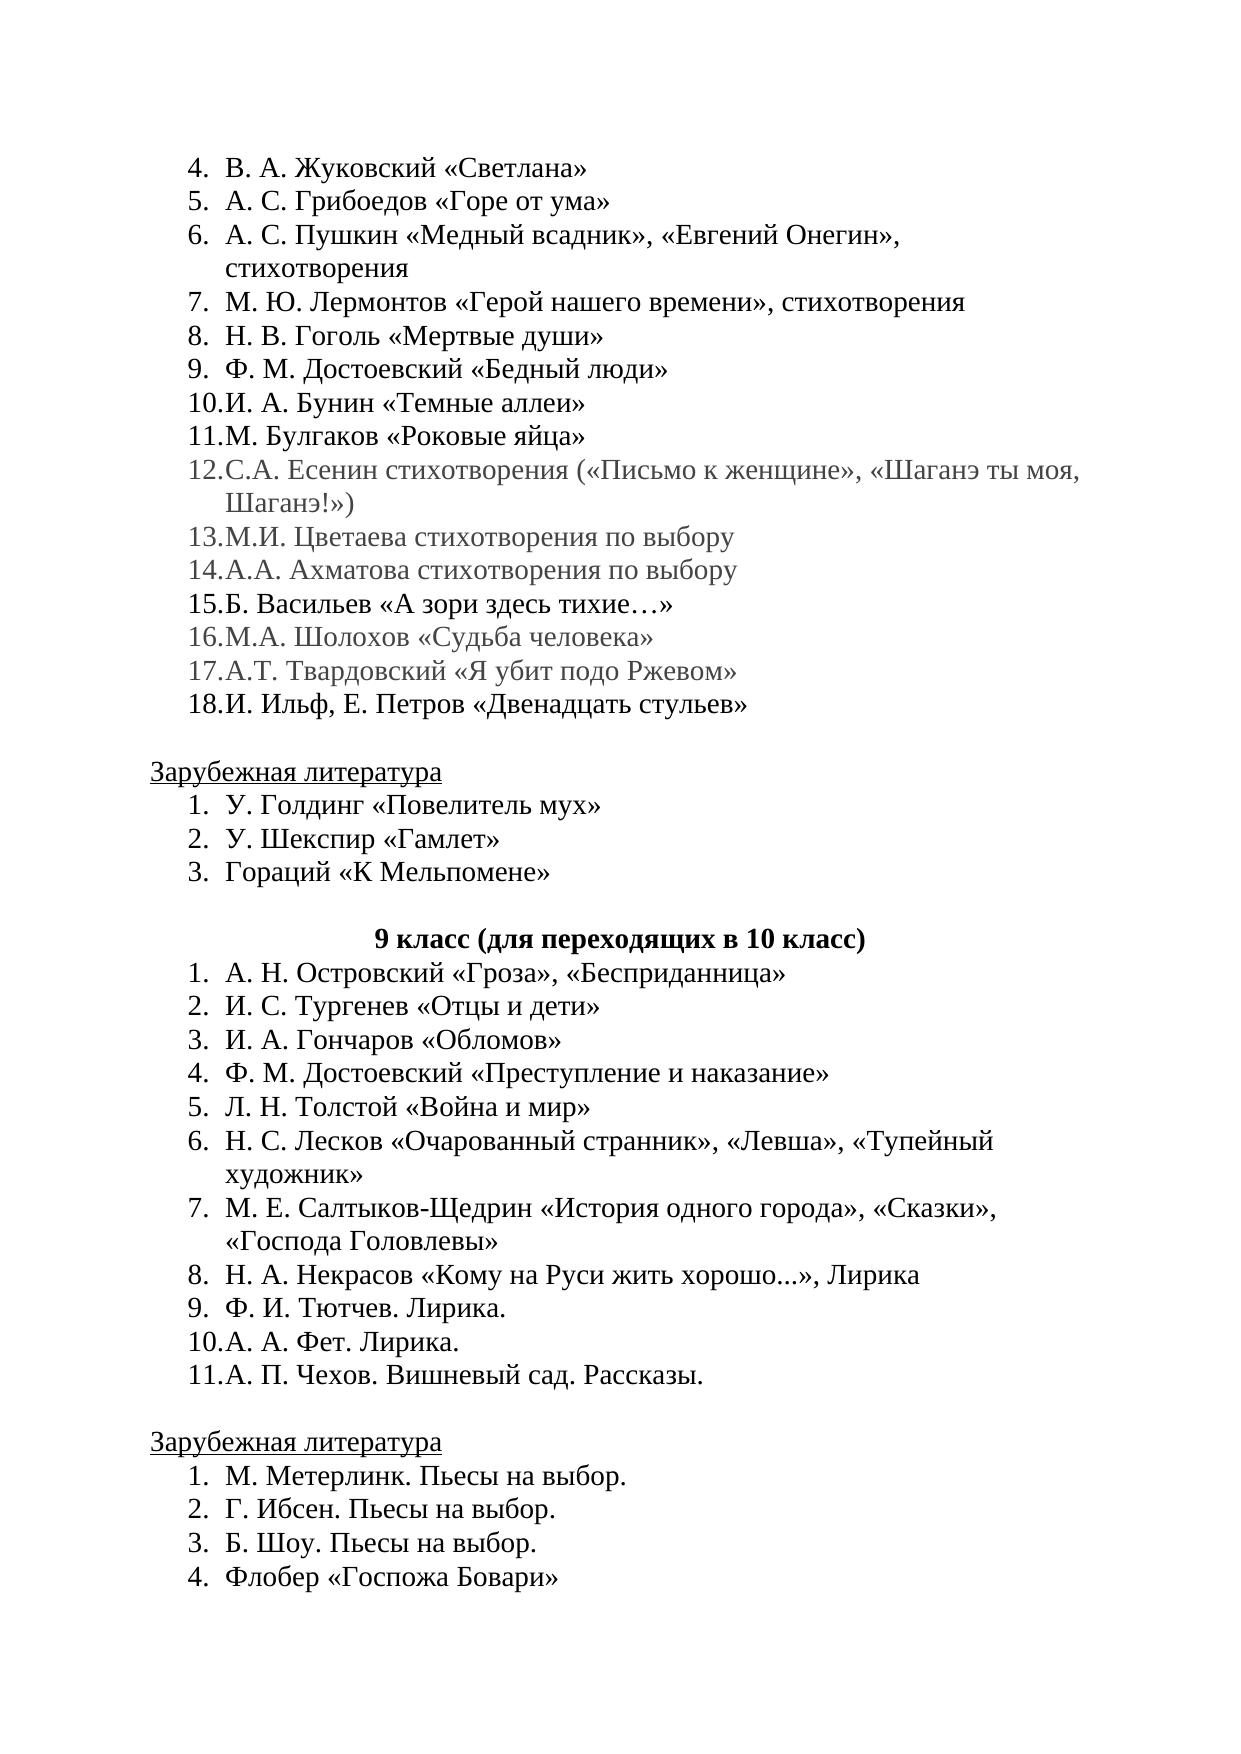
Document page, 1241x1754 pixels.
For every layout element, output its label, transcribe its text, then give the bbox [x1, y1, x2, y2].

list Л. Н. Толстой «Война и мир» [187, 1089, 1090, 1123]
list А. А. Фет. Лирика. [187, 1324, 1090, 1357]
text 9 класс (для переходящих в 10 класс) [150, 921, 1090, 955]
list Ф. М. Достоевский «Преступление и наказание» [187, 1056, 1090, 1089]
list Б. Васильев «А зори здесь тихие…» [187, 586, 1090, 619]
list У. Голдинг «Повелитель мух» [187, 787, 1090, 821]
list Ф. М. Достоевский «Бедный люди» [187, 351, 1090, 385]
list Н. В. Гоголь «Мертвые души» [187, 318, 1090, 351]
list А. Н. Островский «Гроза», «Бесприданница» [187, 955, 1090, 988]
list У. Шекспир «Гамлет» [187, 821, 1090, 854]
list И. С. Тургенев «Отцы и дети» [187, 988, 1090, 1022]
list Б. Шоу. Пьесы на выбор. [187, 1525, 1090, 1559]
list Флобер «Госпожа Бовари» [187, 1559, 1090, 1592]
list И. А. Гончаров «Обломов» [187, 1022, 1090, 1056]
list Н. С. Лесков «Очарованный странник», «Левша», «Тупейный художник» [187, 1123, 1090, 1190]
list М. Булгаков «Роковые яйца» [187, 418, 1090, 452]
list М. Е. Салтыков-Щедрин «История одного города», «Сказки», «Господа Головлевы» [187, 1190, 1090, 1257]
list М.А. Шолохов «Судьба человека» [187, 619, 1090, 653]
list И. Ильф, Е. Петров «Двенадцать стульев» [187, 687, 1090, 720]
list В. А. Жуковский «Светлана» [187, 150, 1090, 183]
list А.А. Ахматова стихотворения по выбору [187, 552, 1090, 586]
list Г. Ибсен. Пьесы на выбор. [187, 1492, 1090, 1525]
list С.А. Есенин стихотворения («Письмо к женщине», «Шаганэ ты моя, Шаганэ!») [187, 452, 1090, 519]
list Ф. И. Тютчев. Лирика. [187, 1290, 1090, 1324]
text Зарубежная литература [150, 1424, 1090, 1458]
list А. С. Пушкин «Медный всадник», «Евгений Онегин», стихотворения [187, 217, 1090, 284]
list Н. А. Некрасов «Кому на Руси жить хорошо...», Лирика [187, 1257, 1090, 1290]
list А. С. Грибоедов «Горе от ума» [187, 183, 1090, 217]
list И. А. Бунин «Темные аллеи» [187, 385, 1090, 418]
list М. Ю. Лермонтов «Герой нашего времени», стихотворения [187, 284, 1090, 318]
list М. Метерлинк. Пьесы на выбор. [187, 1458, 1090, 1492]
list А. П. Чехов. Вишневый сад. Рассказы. [187, 1357, 1090, 1391]
list А.Т. Твардовский «Я убит подо Ржевом» [187, 653, 1090, 687]
list Гораций «К Мельпомене» [187, 854, 1090, 888]
text Зарубежная литература [150, 754, 1090, 787]
list М.И. Цветаева стихотворения по выбору [187, 519, 1090, 552]
